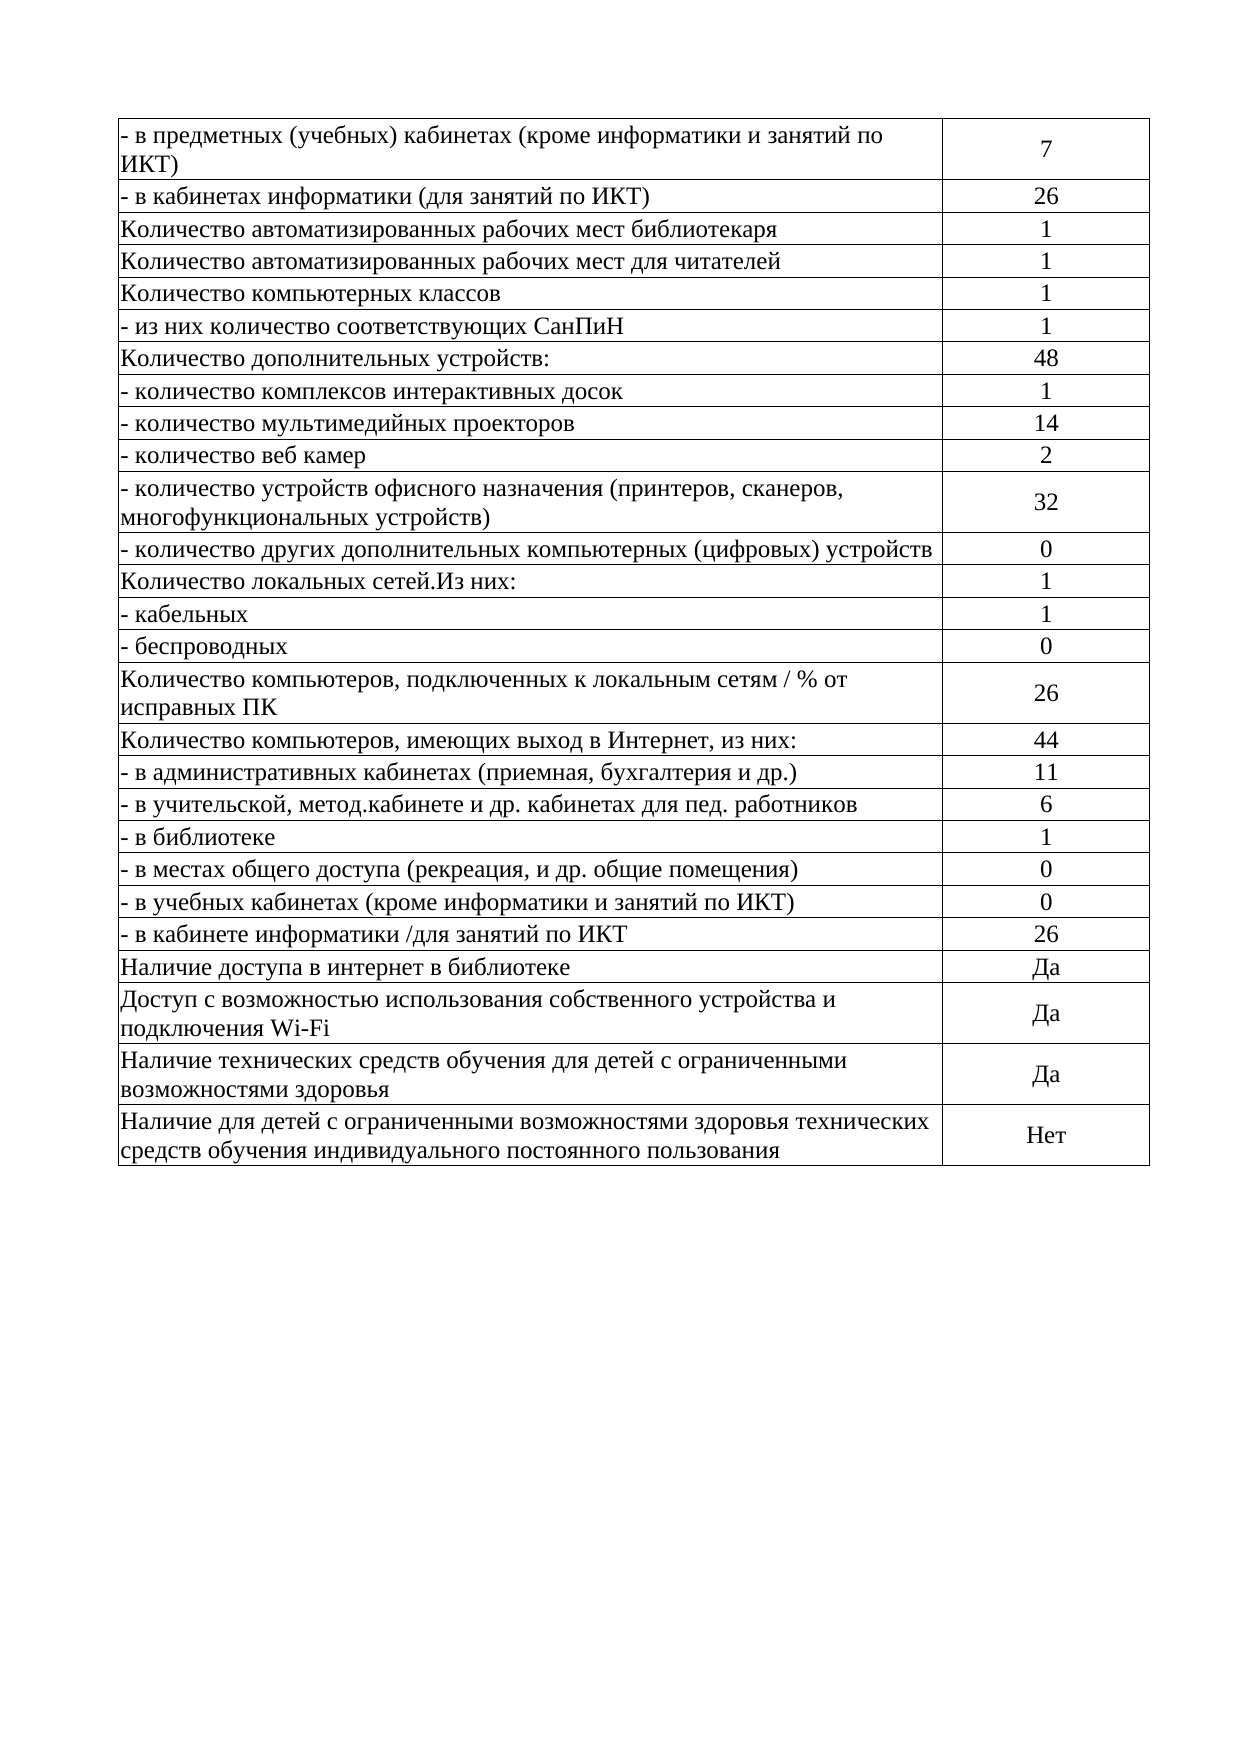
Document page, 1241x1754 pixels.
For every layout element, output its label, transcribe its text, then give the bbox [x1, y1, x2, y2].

table_cell 0 [943, 533, 1149, 564]
table_cell 1 [943, 213, 1149, 244]
table_cell - в кабинете информатики /для занятий по ИКТ [119, 918, 942, 949]
table_cell Количество компьютеров, подключенных к локальным сетям / % от исправных ПК [119, 663, 942, 723]
table_cell - в учительской, метод.кабинете и др. кабинетах для пед. работников [119, 789, 942, 820]
table_cell 6 [943, 789, 1149, 820]
table_cell - количество мультимедийных проекторов [119, 407, 942, 438]
table_cell 1 [943, 245, 1149, 276]
table_cell Количество компьютеров, имеющих выход в Интернет, из них: [119, 724, 942, 755]
table_cell - в предметных (учебных) кабинетах (кроме информатики и занятий по ИКТ) [119, 119, 942, 179]
table_cell - в административных кабинетах (приемная, бухгалтерия и др.) [119, 756, 942, 787]
table_cell Да [943, 1044, 1149, 1104]
table_cell 1 [943, 375, 1149, 406]
table_cell Количество автоматизированных рабочих мест для читателей [119, 245, 942, 276]
table_cell Нет [943, 1105, 1149, 1165]
table_cell - в кабинетах информатики (для занятий по ИКТ) [119, 180, 942, 212]
table_cell Наличие доступа в интернет в библиотеке [119, 951, 942, 982]
table_cell 1 [943, 278, 1149, 309]
table_cell Наличие для детей с ограниченными возможностями здоровья технических средств обучения индивидуального постоянного пользования [119, 1105, 942, 1165]
table_cell 1 [943, 598, 1149, 629]
table_cell 48 [943, 342, 1149, 374]
table_cell - количество комплексов интерактивных досок [119, 375, 942, 406]
table_cell 1 [943, 565, 1149, 597]
table_cell Да [943, 951, 1149, 982]
table_cell Количество компьютерных классов [119, 278, 942, 309]
table_cell Наличие технических средств обучения для детей с ограниченными возможностями здоровья [119, 1044, 942, 1104]
table_cell 26 [943, 663, 1149, 723]
table_cell 7 [943, 119, 1149, 179]
table_cell 0 [943, 886, 1149, 917]
table_cell - в библиотеке [119, 821, 942, 852]
table_cell Да [943, 983, 1149, 1043]
table_cell 1 [943, 310, 1149, 341]
table_cell - в местах общего доступа (рекреация, и др. общие помещения) [119, 853, 942, 885]
table_cell 44 [943, 724, 1149, 755]
table_cell - количество устройств офисного назначения (принтеров, сканеров, многофункциональных устройств) [119, 472, 942, 532]
table_cell - количество других дополнительных компьютерных (цифровых) устройств [119, 533, 942, 564]
table_cell Количество локальных сетей.Из них: [119, 565, 942, 597]
table_cell - кабельных [119, 598, 942, 629]
table_cell 0 [943, 853, 1149, 885]
table_cell 26 [943, 918, 1149, 949]
table_cell 0 [943, 630, 1149, 662]
table_cell 11 [943, 756, 1149, 787]
table_cell Количество дополнительных устройств: [119, 342, 942, 374]
table_cell - из них количество соответствующих СанПиН [119, 310, 942, 341]
table_cell Доступ с возможностью использования собственного устройства и подключения Wi-Fi [119, 983, 942, 1043]
table_cell 14 [943, 407, 1149, 438]
table_cell 1 [943, 821, 1149, 852]
table_cell - беспроводных [119, 630, 942, 662]
table_cell - в учебных кабинетах (кроме информатики и занятий по ИКТ) [119, 886, 942, 917]
table_cell Количество автоматизированных рабочих мест библиотекаря [119, 213, 942, 244]
table_cell 26 [943, 180, 1149, 212]
table_cell 32 [943, 472, 1149, 532]
table_cell 2 [943, 440, 1149, 471]
table_cell - количество веб камер [119, 440, 942, 471]
